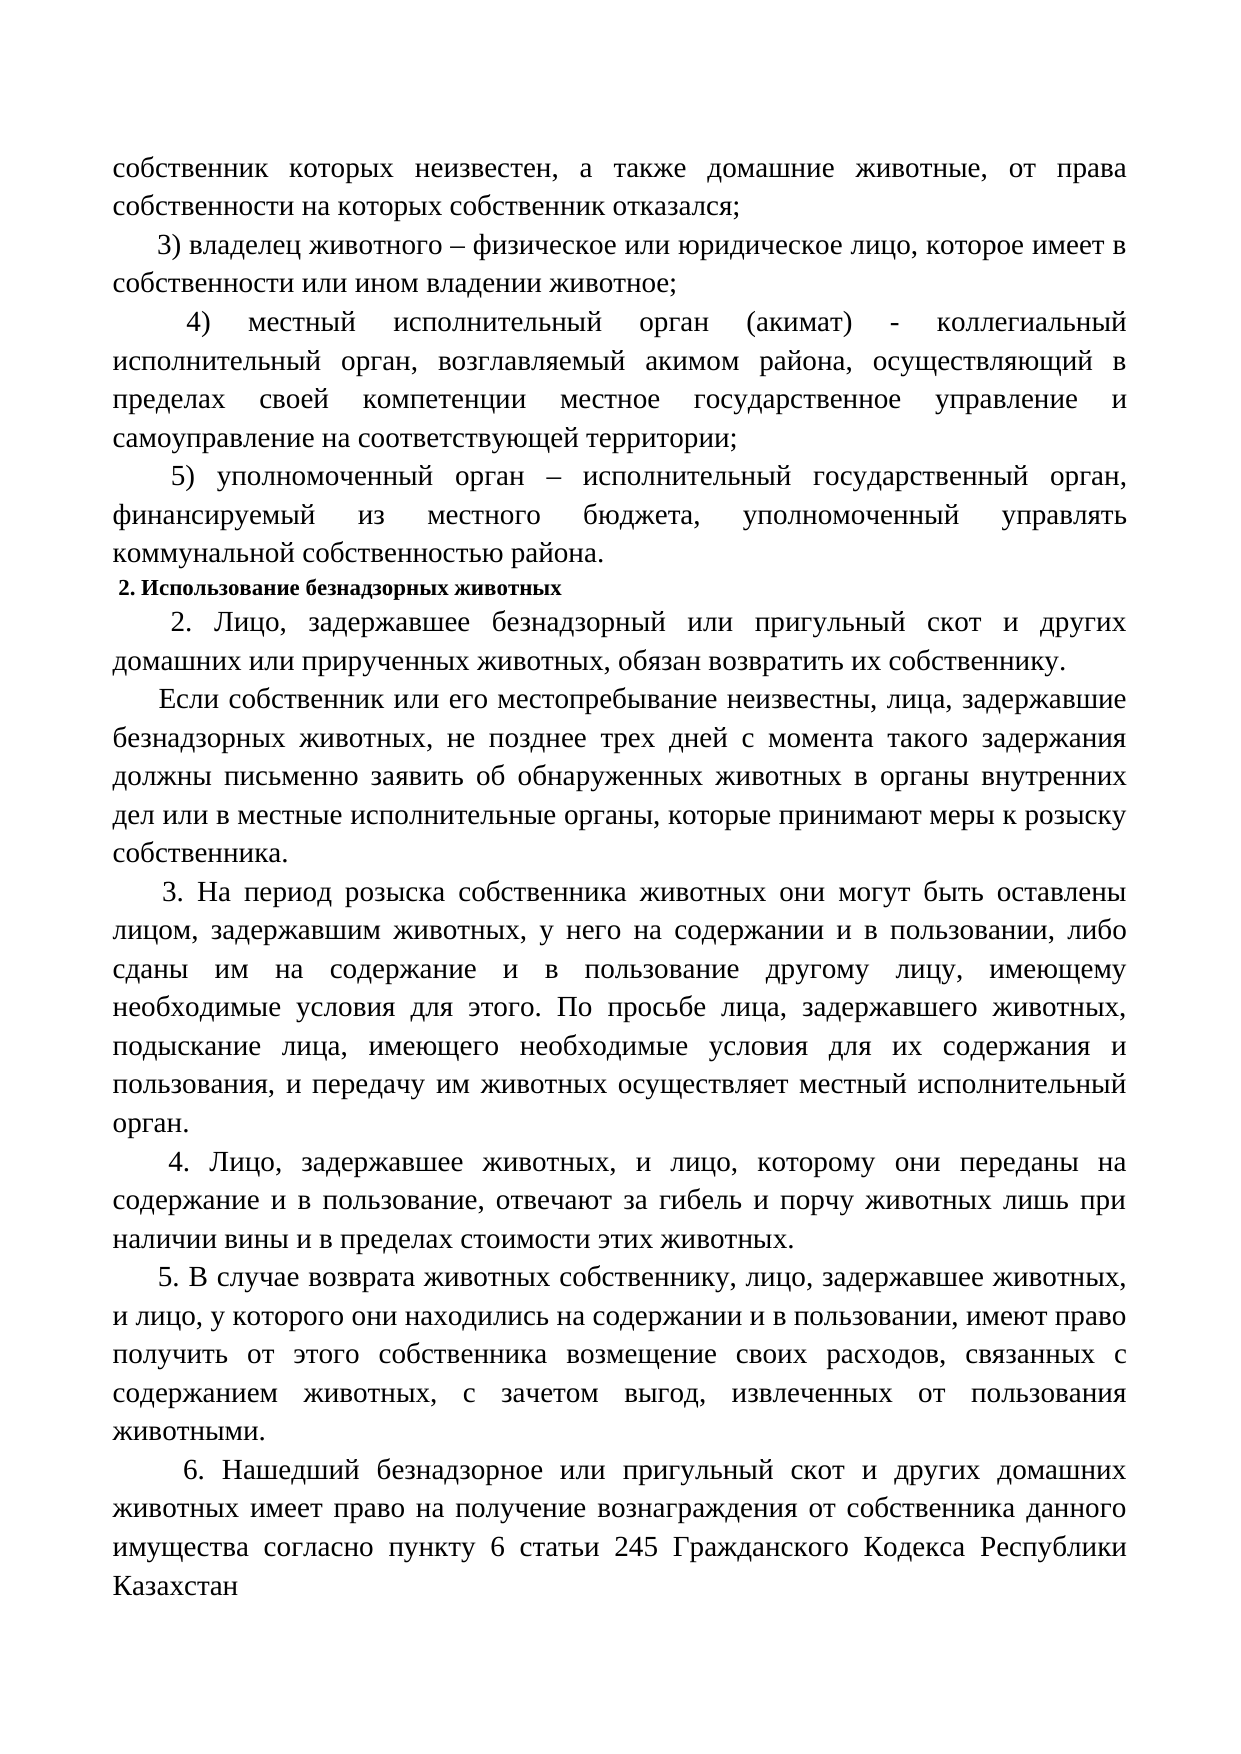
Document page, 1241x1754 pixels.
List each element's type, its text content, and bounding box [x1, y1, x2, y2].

text Если собственник или его местопребывание неизвестны, лица, задержавшие безнадзорных животных, не позднее трех дней с момента такого задержания должны письменно заявить об обнаруженных животных в органы внутренних дел или в местные исполнительные органы, которые принимают меры к розыску собственника. [112, 681, 1128, 869]
text 4. Лицо, задержавшее животных, и лицо, которому они переданы на содержание и в пользование, отвечают за гибель и порчу животных лишь при наличии вины и в пределах стоимости этих животных. [112, 1144, 1128, 1254]
text 2. Использование безнадзорных животных [112, 574, 1128, 600]
text 5. В случае возврата животных собственнику, лицо, задержавшее животных, и лицо, у которого они находились на содержании и в пользовании, имеют право получить от этого собственника возмещение своих расходов, связанных с содержанием животных, с зачетом выгод, извлеченных от пользования животными. [112, 1259, 1128, 1447]
text 2. Лицо, задержавшее безнадзорный или пригульный скот и других домашних или прирученных животных, обязан возвратить их собственнику. [112, 604, 1128, 676]
text 5) уполномоченный орган – исполнительный государственный орган, финансируемый из местного бюджета, уполномоченный управлять коммунальной собственностью района. [112, 458, 1128, 569]
text 6. Нашедший безнадзорное или пригульный скот и других домашних животных имеет право на получение вознаграждения от собственника данного имущества согласно пункту 6 статьи 245 Гражданского Кодекса Республики Казахстан [112, 1452, 1128, 1601]
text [112, 150, 1128, 222]
text 3) владелец животного – физическое или юридическое лицо, которое имеет в собственности или ином владении животное; [112, 227, 1128, 299]
text 3. На период розыска собственника животных они могут быть оставлены лицом, задержавшим животных, у него на содержании и в пользовании, либо сданы им на содержание и в пользование другому лицу, имеющему необходимые условия для этого. По просьбе лица, задержавшего животных, подыскание лица, имеющего необходимые условия для их содержания и пользования, и передачу им животных осуществляет местный исполнительный орган. [112, 874, 1128, 1139]
text 4) местный исполнительный орган (акимат) - коллегиальный исполнительный орган, возглавляемый акимом района, осуществляющий в пределах своей компетенции местное государственное управление и самоуправление на соответствующей территории; [112, 304, 1128, 453]
